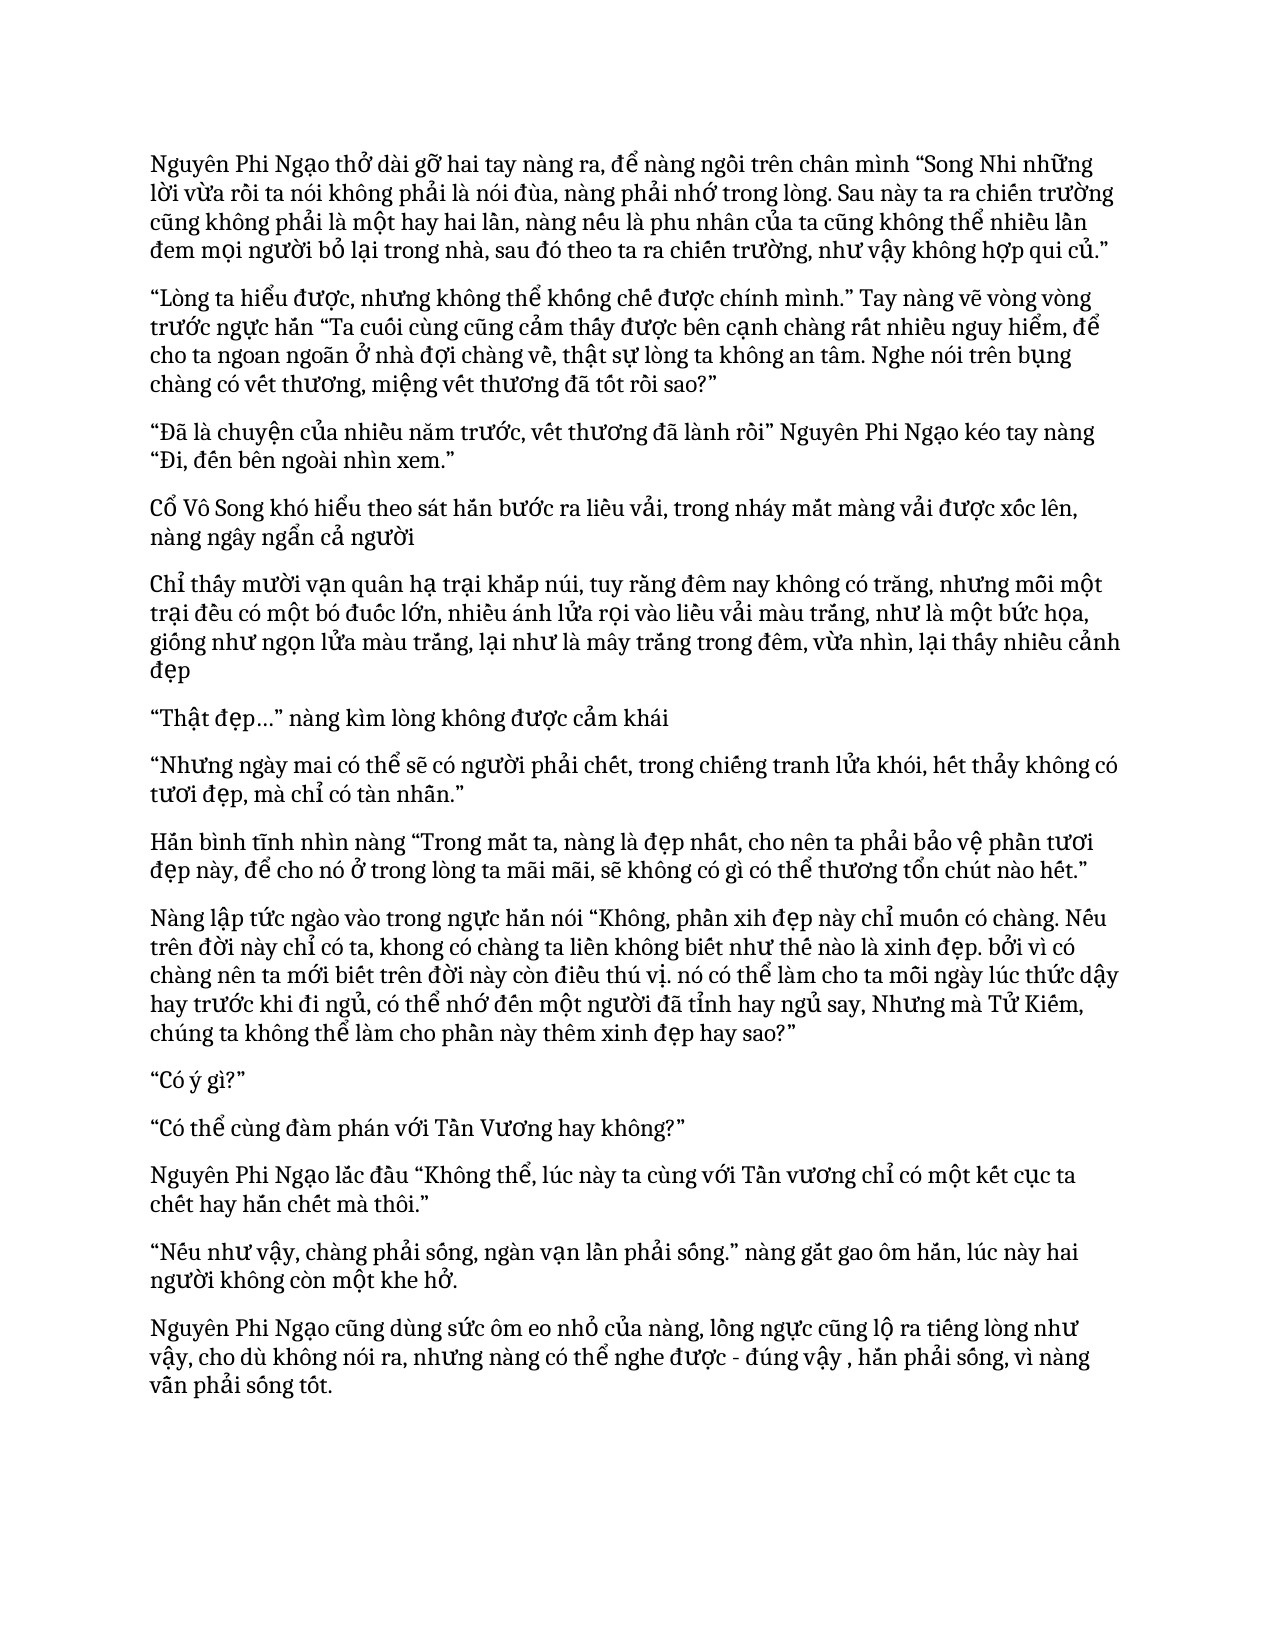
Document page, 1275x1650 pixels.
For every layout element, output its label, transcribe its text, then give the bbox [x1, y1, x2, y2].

text “Có thể cùng đàm phán với Tần Vương hay không?” [150, 1114, 1125, 1142]
text Nguyên Phi Ngạo thở dài gỡ hai tay nàng ra, để nàng ngồi trên chân mình “Song Nhi những lời vừa rồi ta nói không phải là nói đùa, nàng phải nhớ trong lòng. Sau này ta ra chiến trường cũng không phải là một hay hai lần, nàng nếu là phu nhân của ta cũng không thể nhiều lần đem mọi người bỏ lại trong nhà, sau đó theo ta ra chiến trường, như vậy không hợp qui củ.” [150, 150, 1125, 265]
text Cổ Vô Song khó hiểu theo sát hắn bước ra liều vải, trong nháy mắt màng vải được xốc lên, nàng ngây ngẩn cả người [150, 494, 1125, 551]
text “Có ý gì?” [150, 1066, 1125, 1095]
text “Đã là chuyện của nhiều năm trước, vết thương đã lành rồi” Nguyên Phi Ngạo kéo tay nàng “Đi, đến bên ngoài nhìn xem.” [150, 417, 1125, 475]
text Chỉ thấy mười vạn quân hạ trại khắp núi, tuy rằng đêm nay không có trăng, nhưng mỗi một trại đều có một bó đuốc lớn, nhiều ánh lửa rọi vào liều vải màu trắng, như là một bức họa, giống như ngọn lửa màu trắng, lại như là mây trắng trong đêm, vừa nhìn, lại thấy nhiều cảnh đẹp [150, 570, 1125, 685]
text Nguyên Phi Ngạo lắc đầu “Không thể, lúc này ta cùng với Tần vương chỉ có một kết cục ta chết hay hắn chết mà thôi.” [150, 1161, 1125, 1219]
text “Nhưng ngày mai có thể sẽ có người phải chết, trong chiếng tranh lửa khói, hết thảy không có tươi đẹp, mà chỉ có tàn nhẫn.” [150, 751, 1125, 809]
text Nàng lập tức ngào vào trong ngực hắn nói “Không, phần xih đẹp này chỉ muốn có chàng. Nếu trên đời này chỉ có ta, khong có chàng ta liền không biết như thế nào là xinh đẹp. bởi vì có chàng nên ta mới biết trên đời này còn điều thú vị. nó có thể làm cho ta mỗi ngày lúc thức dậy hay trước khi đi ngủ, có thể nhớ đến một người đã tỉnh hay ngủ say, Nhưng mà Tử Kiếm, chúng ta không thể làm cho phần này thêm xinh đẹp hay sao?” [150, 904, 1125, 1047]
text “Nếu như vậy, chàng phải sống, ngàn vạn lần phải sống.” nàng gắt gao ôm hắn, lúc này hai người không còn một khe hở. [150, 1237, 1125, 1295]
text Hắn bình tĩnh nhìn nàng “Trong mắt ta, nàng là đẹp nhất, cho nên ta phải bảo vệ phần tươi đẹp này, để cho nó ở trong lòng ta mãi mãi, sẽ không có gì có thể thương tổn chút nào hết.” [150, 827, 1125, 885]
text “Thật đẹp…” nàng kìm lòng không được cảm khái [150, 704, 1125, 732]
text Nguyên Phi Ngạo cũng dùng sức ôm eo nhỏ của nàng, lồng ngực cũng lộ ra tiếng lòng như vậy, cho dù không nói ra, nhưng nàng có thể nghe được - đúng vậy , hắn phải sống, vì nàng vẫn phải sống tốt. [150, 1314, 1125, 1457]
text “Lòng ta hiểu được, nhưng không thể khống chế được chính mình.” Tay nàng vẽ vòng vòng trước ngực hắn “Ta cuối cùng cũng cảm thấy được bên cạnh chàng rất nhiều nguy hiểm, để cho ta ngoan ngoãn ở nhà đợi chàng về, thật sự lòng ta không an tâm. Nghe nói trên bụng chàng có vết thương, miệng vết thương đã tốt rồi sao?” [150, 284, 1125, 399]
